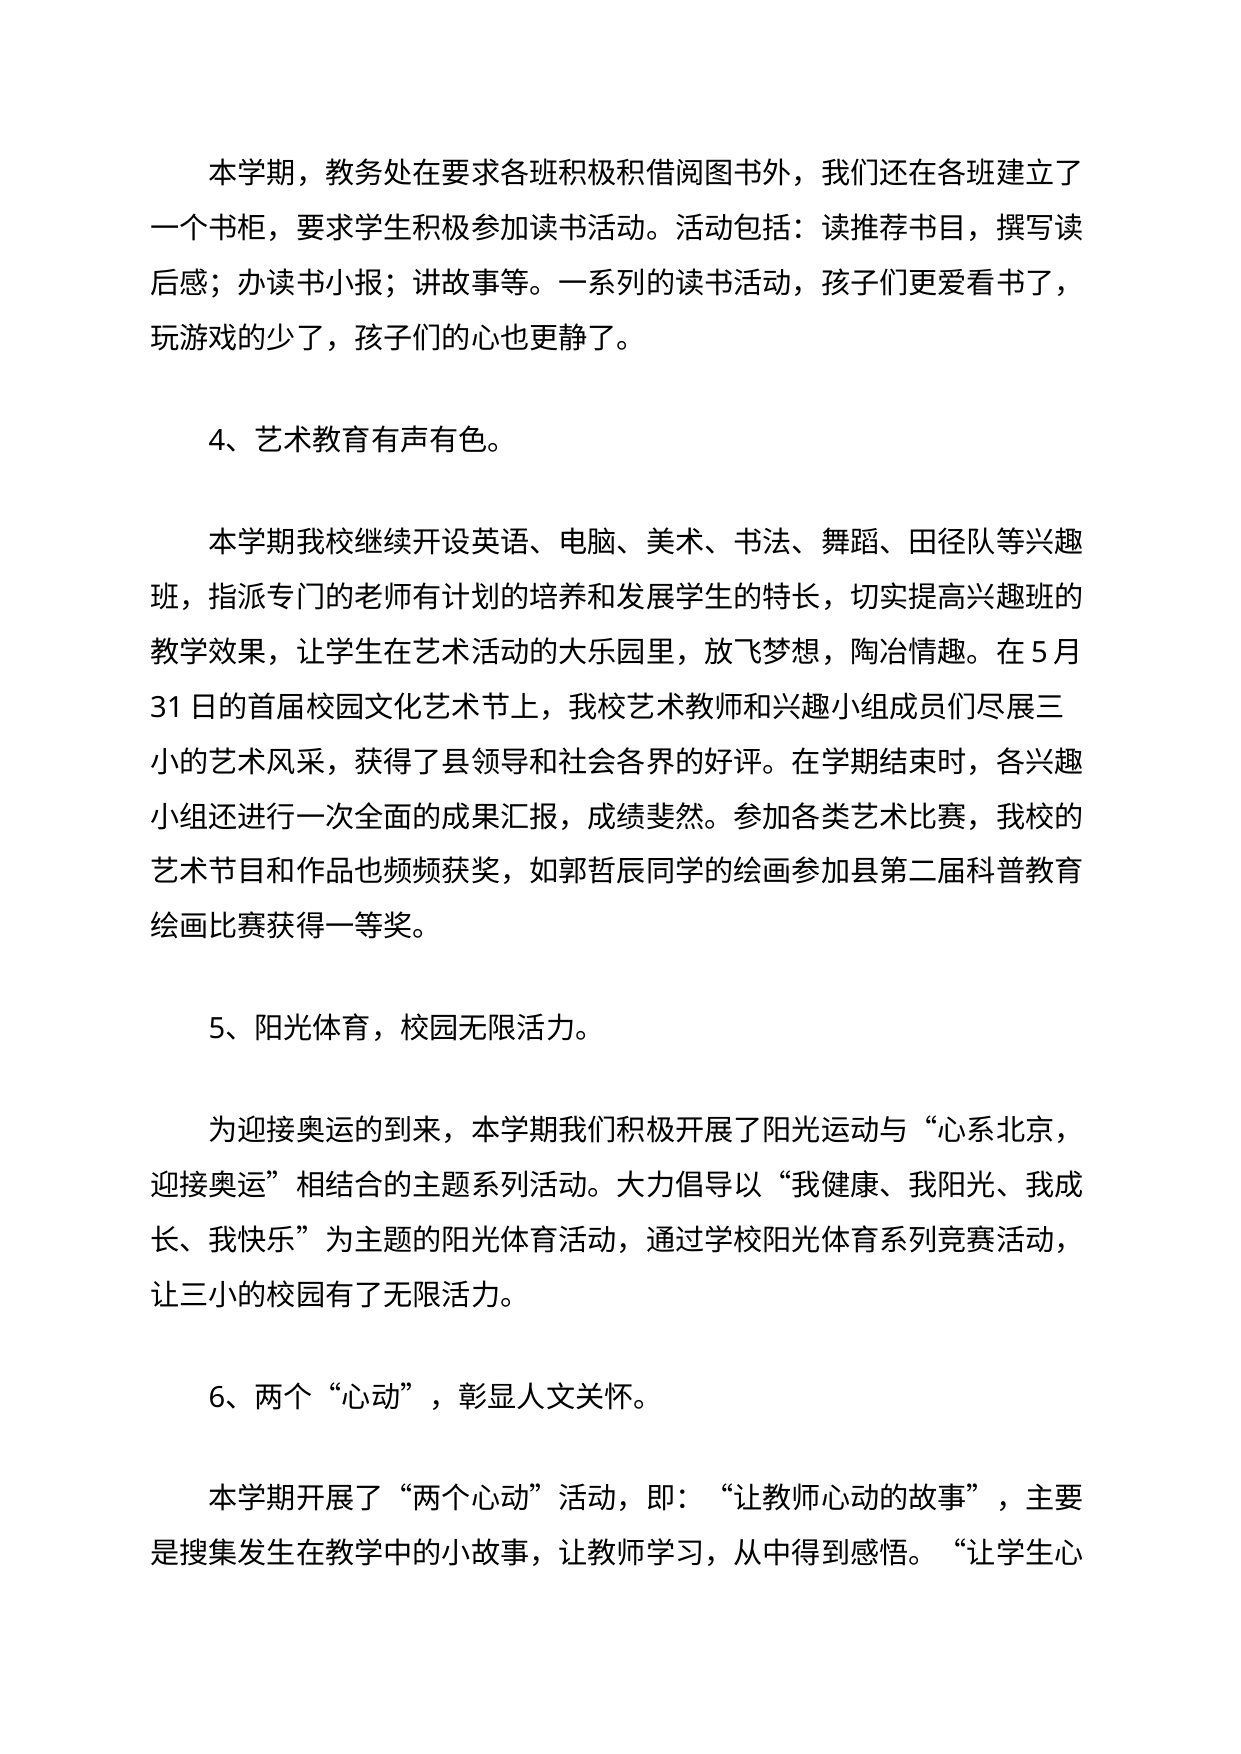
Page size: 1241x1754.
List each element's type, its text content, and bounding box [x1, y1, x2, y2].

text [150, 1475, 1090, 1572]
text 为迎接奥运的到来，本学期我们积极开展了阳光运动与“心系北京，迎接奥运”相结合的主题系列活动。大力倡导以“我健康、我阳光、我成长、我快乐”为主题的阳光体育活动，通过学校阳光体育系列竞赛活动，让三小的校园有了无限活力。 [150, 1107, 1090, 1314]
text 5、阳光体育，校园无限活力。 [150, 1005, 1090, 1047]
text 本学期，教务处在要求各班积极积借阅图书外，我们还在各班建立了一个书柜，要求学生积极参加读书活动。活动包括：读推荐书目，撰写读后感；办读书小报；讲故事等。一系列的读书活动，孩子们更爱看书了，玩游戏的少了，孩子们的心也更静了。 [150, 150, 1090, 357]
text 6、两个“心动”，彰显人文关怀。 [150, 1373, 1090, 1416]
text 本学期我校继续开设英语、电脑、美术、书法、舞蹈、田径队等兴趣班，指派专门的老师有计划的培养和发展学生的特长，切实提高兴趣班的教学效果，让学生在艺术活动的大乐园里，放飞梦想，陶冶情趣。在5月31日的首届校园文化艺术节上，我校艺术教师和兴趣小组成员们尽展三小的艺术风采，获得了县领导和社会各界的好评。在学期结束时，各兴趣小组还进行一次全面的成果汇报，成绩斐然。参加各类艺术比赛，我校的艺术节目和作品也频频获奖，如郭哲辰同学的绘画参加县第二届科普教育绘画比赛获得一等奖。 [150, 518, 1090, 945]
text 4、艺术教育有声有色。 [150, 416, 1090, 459]
